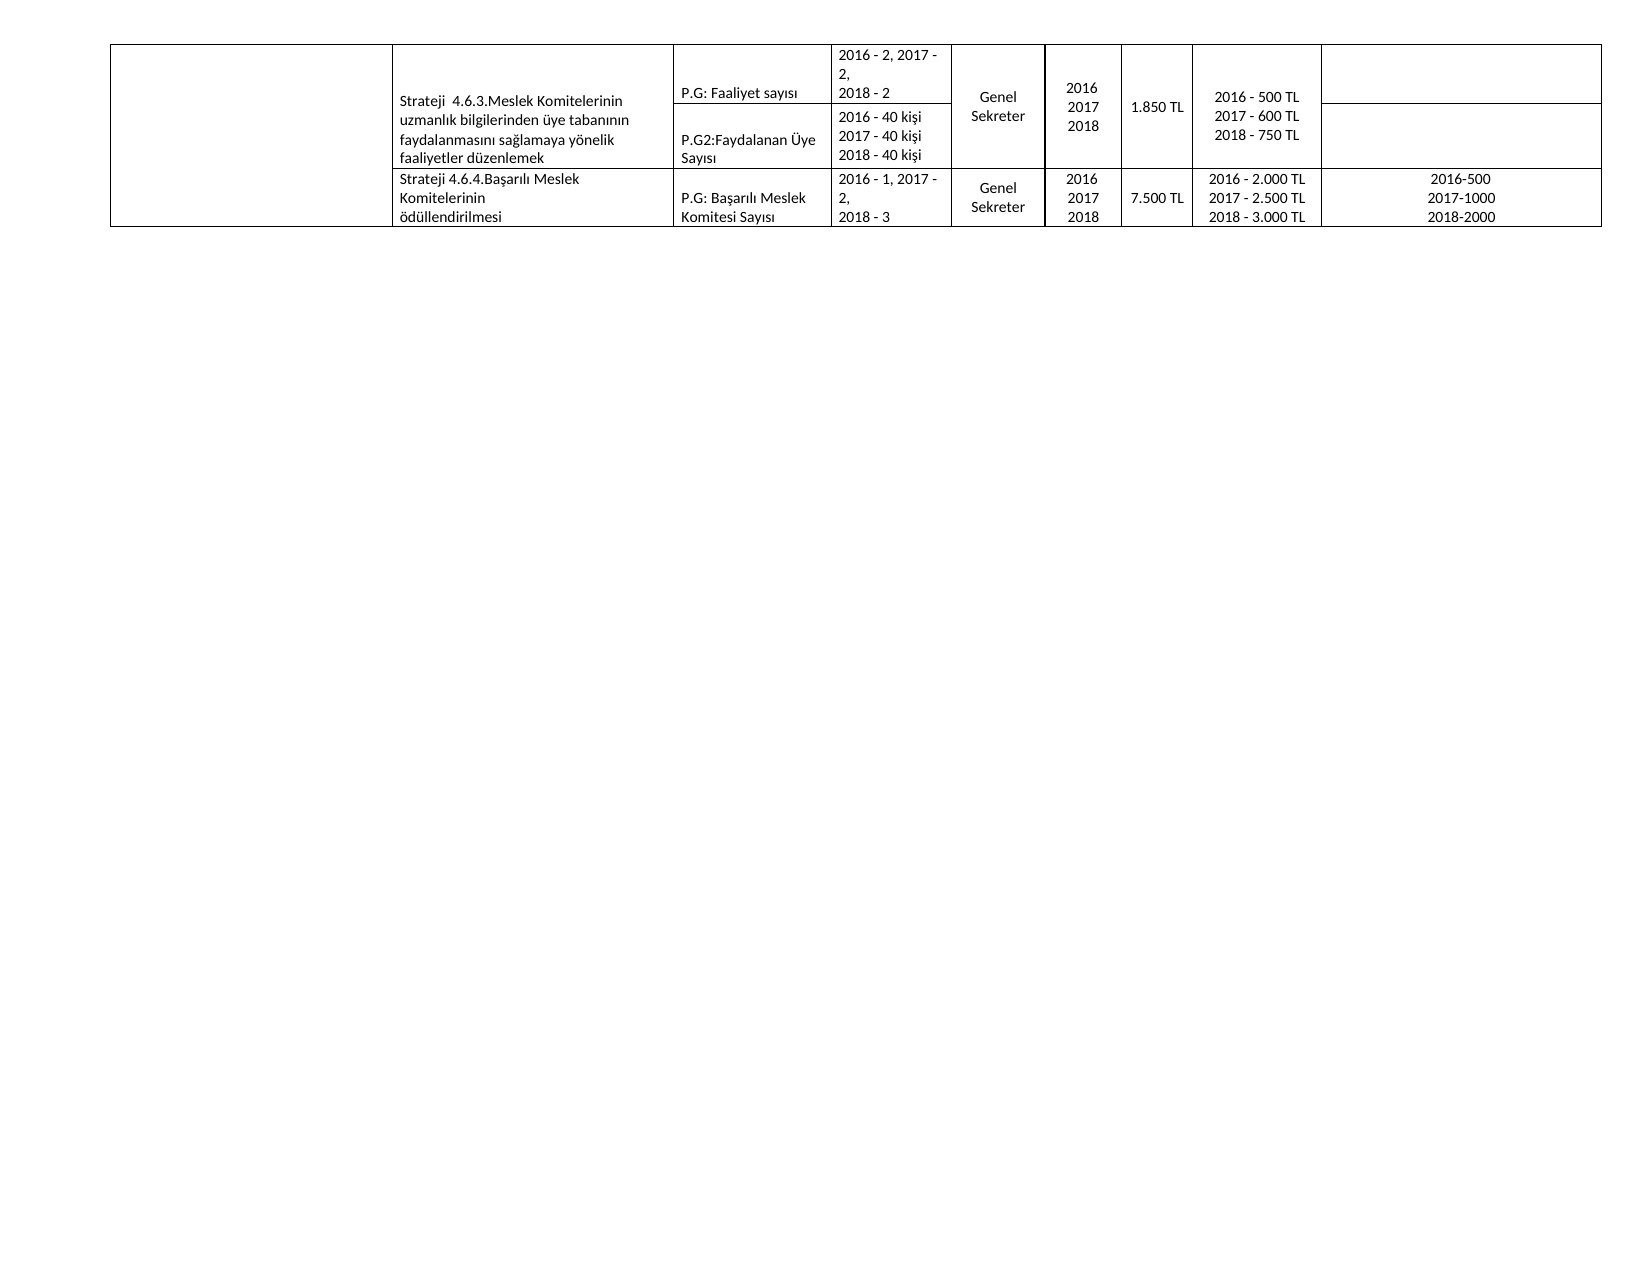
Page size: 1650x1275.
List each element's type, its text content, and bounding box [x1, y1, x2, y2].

table_cell [1322, 45, 1601, 103]
table_cell 2016 - 40 kişi 2017 - 40 kişi 2018 - 40 kişi [832, 104, 951, 168]
table_cell 7.500 TL [1122, 169, 1192, 226]
table_cell 2016 - 2.000 TL 2017 - 2.500 TL 2018 - 3.000 TL [1193, 169, 1321, 226]
table_cell 2016 2017 2018 [1046, 169, 1121, 226]
table_cell 2016 - 500 TL 2017 - 600 TL 2018 - 750 TL [1193, 45, 1321, 168]
table_cell 2016 - 1, 2017 - 2, 2018 - 3 [832, 169, 951, 226]
table_cell P.G2:Faydalanan Üye Sayısı [674, 104, 831, 168]
table_cell Strateji 4.6.3.Meslek Komitelerinin uzmanlık bilgilerinden üye tabanının faydalanmasını sağlamaya yönelik faaliyetler düzenlemek [393, 45, 673, 168]
table_cell Genel Sekreter [952, 45, 1044, 168]
table_cell Genel Sekreter [952, 169, 1044, 226]
table_cell P.G: Faaliyet sayısı [674, 45, 831, 103]
table_cell Strateji 4.6.4.Başarılı Meslek Komitelerinin ödüllendirilmesi [393, 169, 673, 226]
table_cell 2016 2017 2018 [1046, 45, 1121, 168]
table_cell P.G: Başarılı Meslek Komitesi Sayısı [674, 169, 831, 226]
table_cell [1322, 104, 1601, 168]
table_cell 1.850 TL [1122, 45, 1192, 168]
table_cell 2016-500 2017-1000 2018-2000 [1322, 169, 1601, 226]
table_cell 2016 - 2, 2017 - 2, 2018 - 2 [832, 45, 951, 103]
